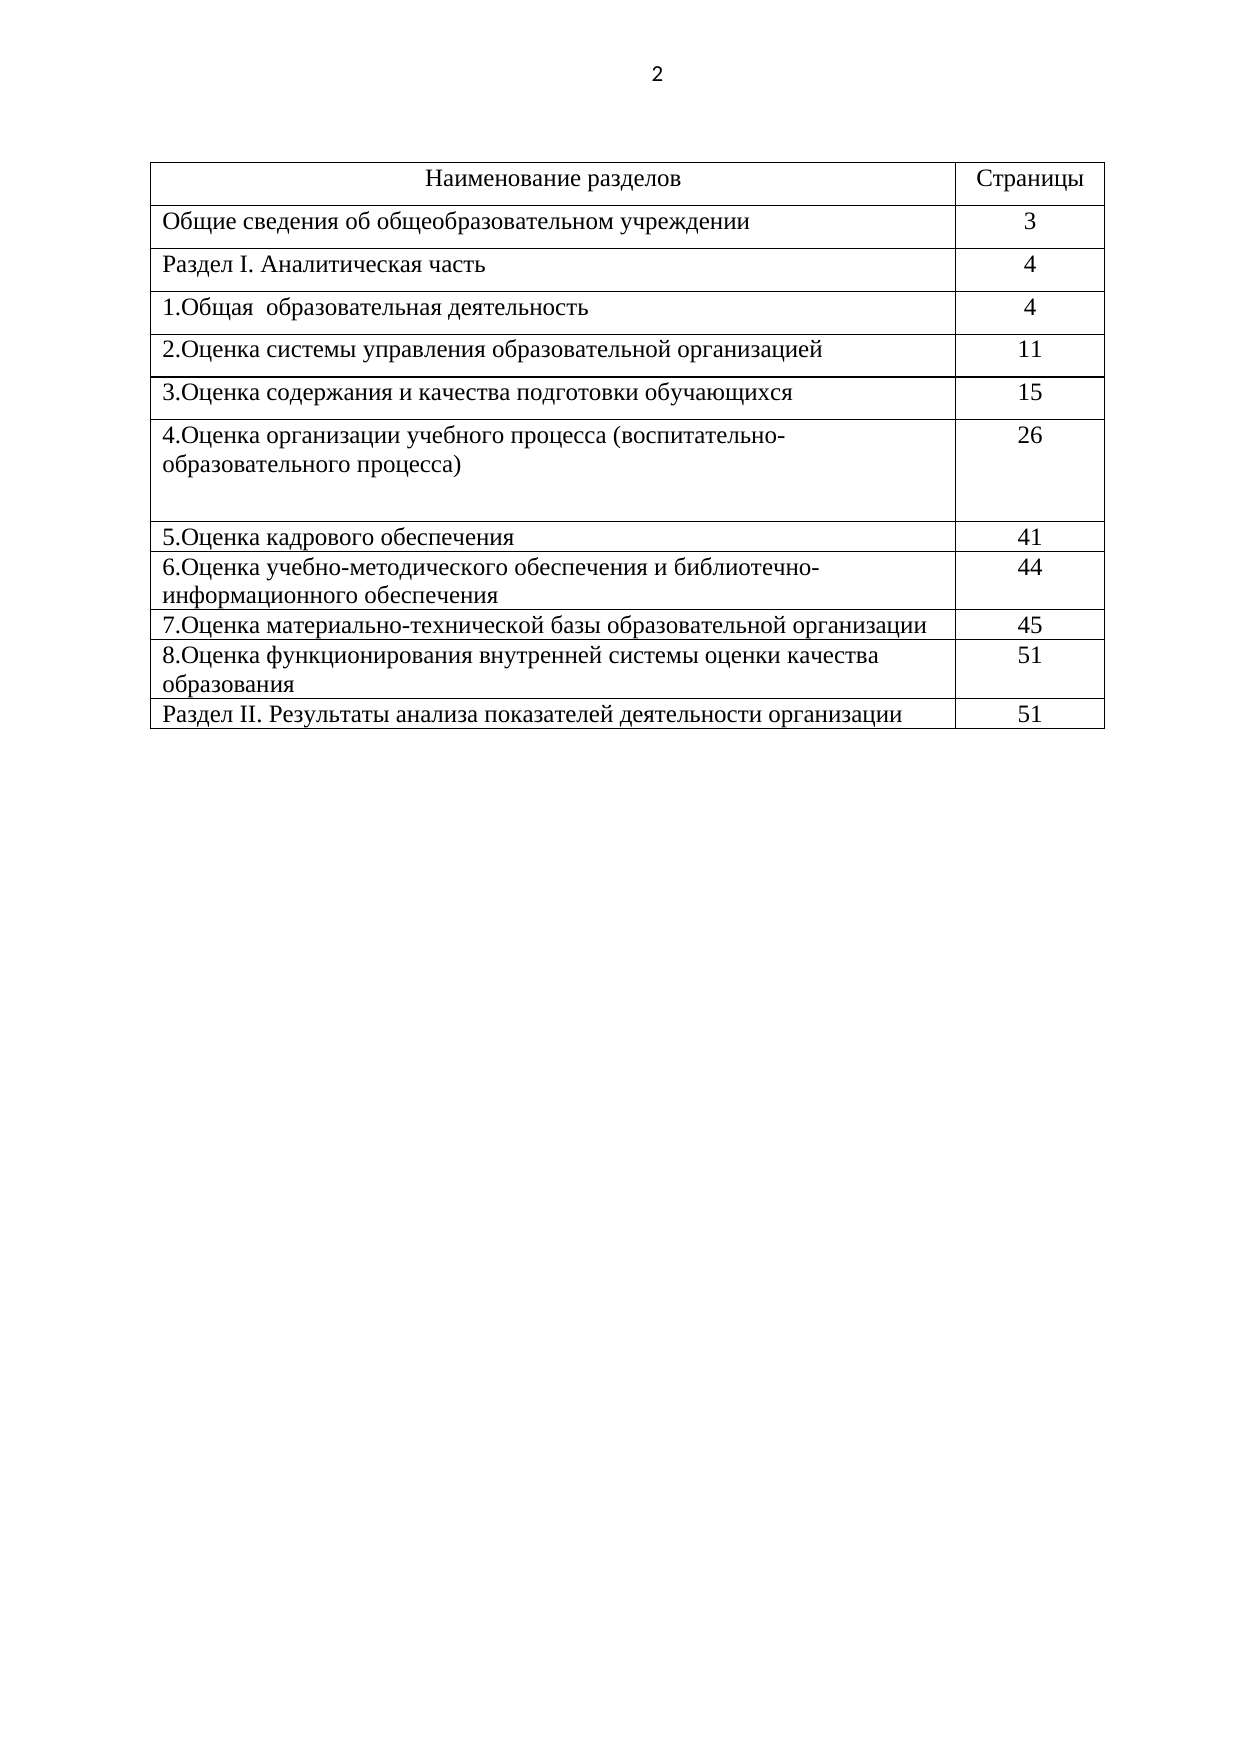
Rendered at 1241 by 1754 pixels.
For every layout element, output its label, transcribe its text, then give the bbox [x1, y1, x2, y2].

table_cell 5.Оценка кадрового обеспечения [151, 522, 955, 551]
table_cell 3.Оценка содержания и качества подготовки обучающихся [151, 378, 955, 419]
table_cell 3 [956, 206, 1104, 248]
table_header Страницы [956, 163, 1104, 205]
table_cell 4.Оценка организации учебного процесса (воспитательно-образовательного процесса) [151, 420, 955, 521]
table_cell Общие сведения об общеобразовательном учреждении [151, 206, 955, 248]
table_cell 4 [956, 249, 1104, 291]
table_cell 51 [956, 699, 1104, 727]
table_cell 8.Оценка функционирования внутренней системы оценки качества образования [151, 640, 955, 698]
table_cell 6.Оценка учебно-методического обеспечения и библиотечно-информационного обеспечения [151, 552, 955, 609]
table_cell 45 [956, 610, 1104, 639]
table_cell 41 [956, 522, 1104, 551]
table_cell 51 [956, 640, 1104, 698]
table_cell Раздел II. Результаты анализа показателей деятельности организации [151, 699, 955, 727]
table_header Наименование разделов [151, 163, 955, 205]
table_cell 4 [956, 292, 1104, 333]
table_cell 2.Оценка системы управления образовательной организацией [151, 335, 955, 376]
table_cell Раздел I. Аналитическая часть [151, 249, 955, 291]
table_cell 11 [956, 335, 1104, 376]
table_cell 7.Оценка материально-технической базы образовательной организации [151, 610, 955, 639]
table_cell 1.Общая образовательная деятельность [151, 292, 955, 333]
table_cell 44 [956, 552, 1104, 609]
table_cell 26 [956, 420, 1104, 521]
table_cell 15 [956, 378, 1104, 419]
